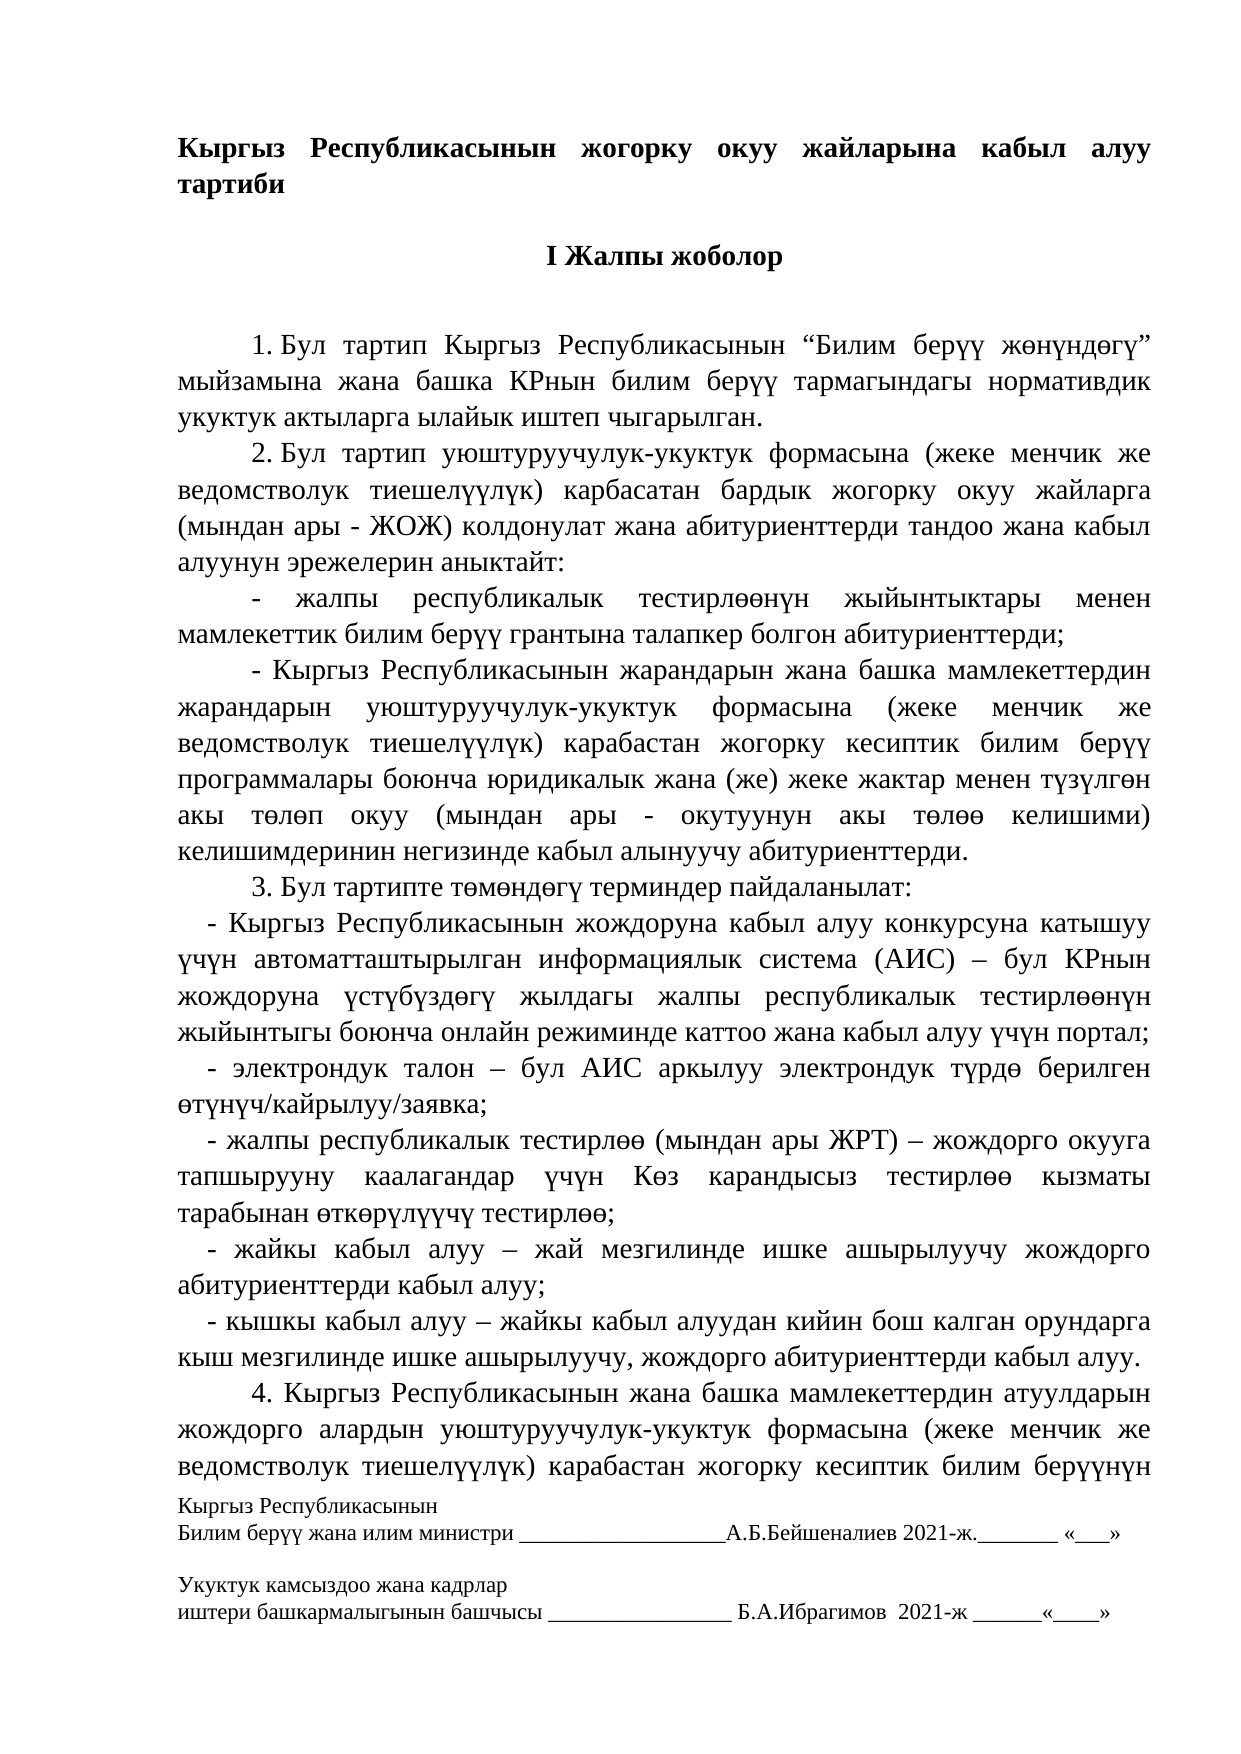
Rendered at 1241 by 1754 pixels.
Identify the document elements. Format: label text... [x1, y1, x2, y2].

text - жайкы кабыл алуу – жай мезгилинде ишке ашырылуучу жождорго абитуриенттерди кабыл алуу; [177, 1231, 1152, 1301]
text - Кыргыз Республикасынын жарандарын жана башка мамлекеттердин жарандарын уюштуруучулук-укуктук формасына (жеке менчик же ведомстволук тиешелүүлүк) карабастан жогорку кесиптик билим берүү программалары боюнча юридикалык жана (же) жеке жактар менен түзүлгөн акы төлөп окуу (мындан ары - окутуунун акы төлөө келишими) келишимдеринин негизинде кабыл алынуучу абитуриенттерди. [177, 652, 1152, 867]
text - кышкы кабыл алуу – жайкы кабыл алуудан кийин бош калган орундарга кыш мезгилинде ишке ашырылуучу, жождорго абитуриенттерди кабыл алуу. [177, 1303, 1152, 1373]
text Кыргыз Республикасынын жогорку окуу жайларына кабыл алуу тартиби [177, 130, 1152, 199]
text - электрондук талон – бул АИС аркылуу электрондук түрдө берилген өтүнүч/кайрылуу/заявка; [177, 1050, 1152, 1120]
text - жалпы республикалык тестирлөө (мындан ары ЖРТ) – жождорго окууга тапшырууну каалагандар үчүн Көз карандысыз тестирлөө кызматы тарабынан өткөрүлүүчү тестирлөө; [177, 1122, 1152, 1228]
text - жалпы республикалык тестирлөөнүн жыйынтыктары менен мамлекеттик билим берүү грантына талапкер болгон абитуриенттерди; [177, 580, 1152, 650]
text 2. Бул тартип уюштуруучулук-укуктук формасына (жеке менчик же ведомстволук тиешелүүлүк) карбасатан бардык жогорку окуу жайларга (мындан ары - ЖОЖ) колдонулат жана абитуриенттерди тандоо жана кабыл алуунун эрежелерин аныктайт: [177, 436, 1152, 578]
text - Кыргыз Республикасынын жождоруна кабыл алуу конкурсуна катышуу үчүн автоматташтырылган информациялык система (АИС) – бул КРнын жождоруна үстүбүздөгү жылдагы жалпы республикалык тестирлөөнүн жыйынтыгы боюнча онлайн режиминде каттоо жана кабыл алуу үчүн портал; [177, 906, 1152, 1047]
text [177, 1375, 1152, 1481]
text 3. Бул тартипте төмөндөгү терминдер пайдаланылат: [177, 869, 1152, 903]
text 1. Бул тартип Кыргыз Республикасынын “Билим берүү жөнүндөгү” мыйзамына жана башка КРнын билим берүү тармагындагы нормативдик укуктук актыларга ылайык иштеп чыгарылган. [177, 327, 1152, 433]
text I Жалпы жоболор [177, 238, 1152, 272]
